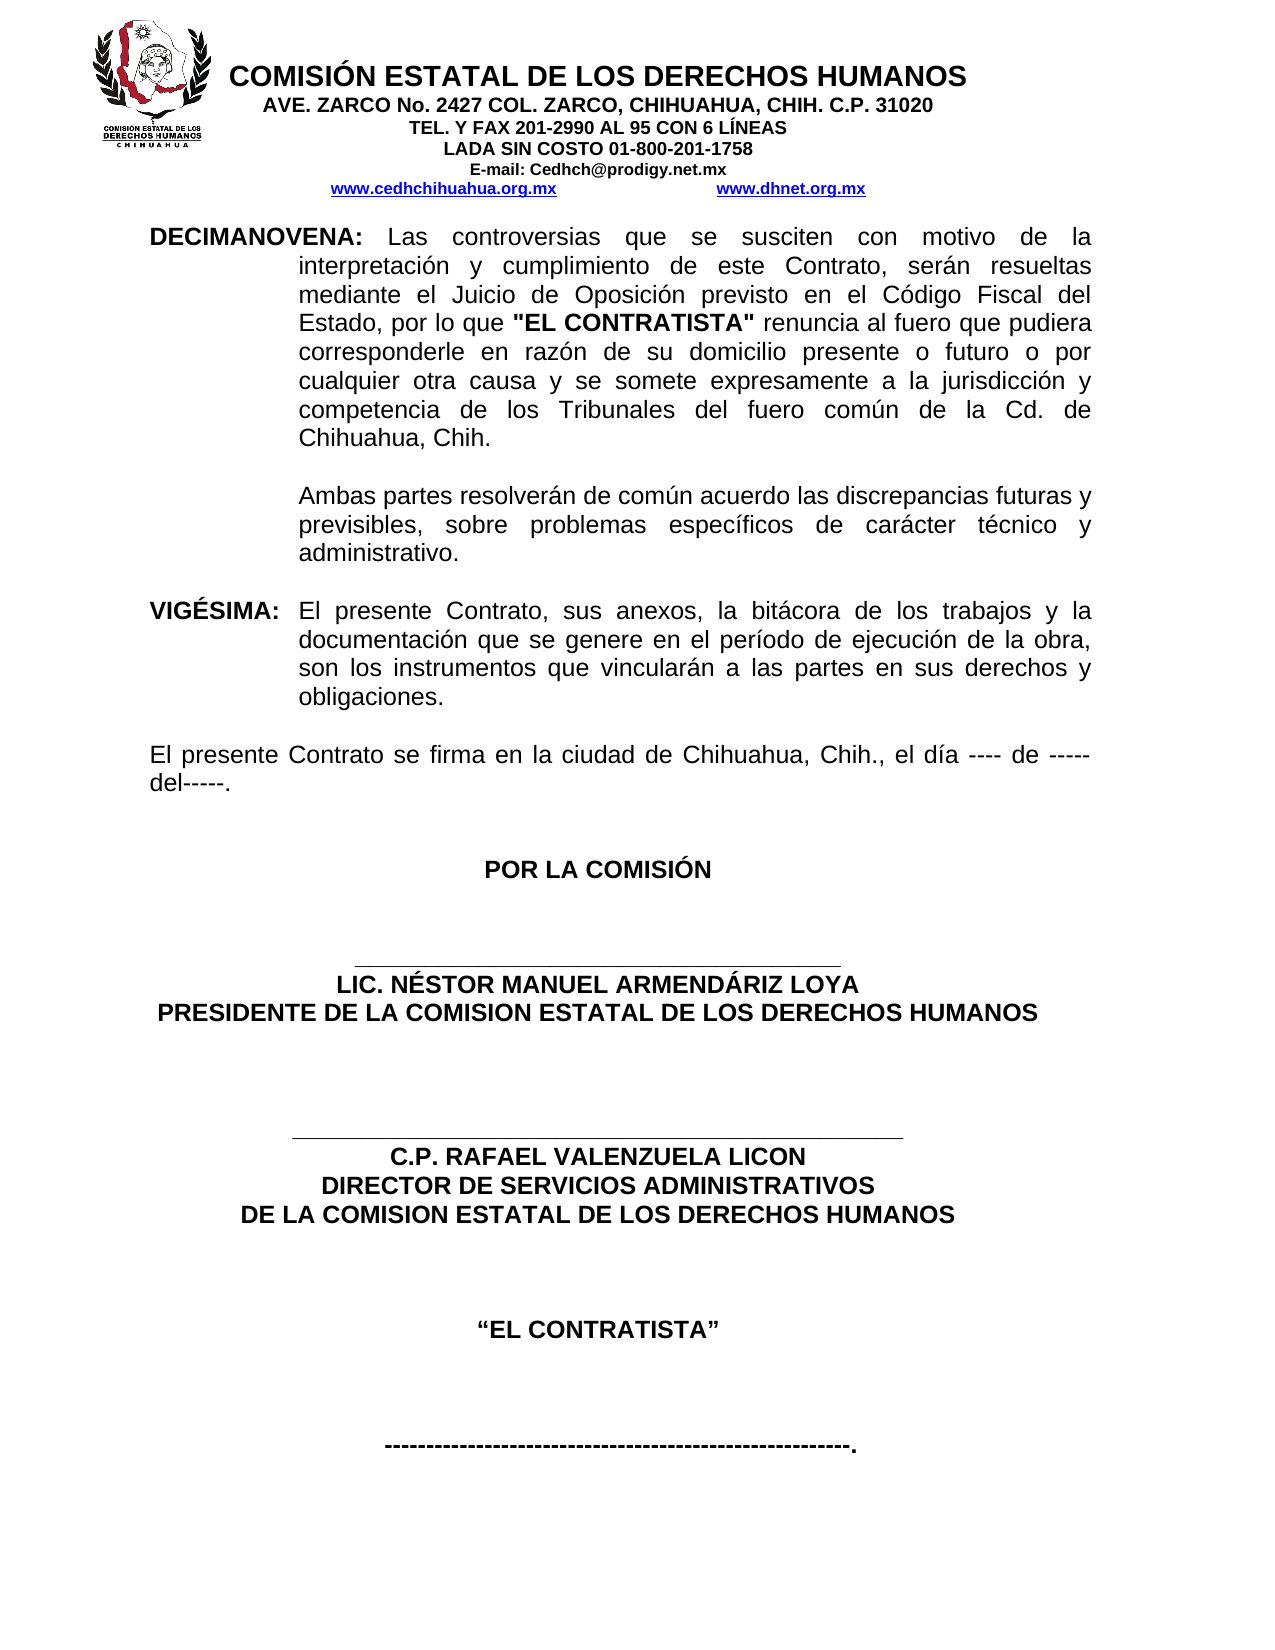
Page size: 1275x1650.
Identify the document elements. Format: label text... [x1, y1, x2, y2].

text DECIMANOVENA: Las controversias que se susciten con motivo de la interpretación y cumplimiento de este Contrato, serán resueltas mediante el Juicio de Oposición previsto en el Código Fiscal del Estado, por lo que "EL CONTRATISTA" renuncia al fuero que pudiera corresponderle en razón de su domicilio presente o futuro o por cualquier otra causa y se somete expresamente a la jurisdicción y competencia de los Tribunales del fuero común de la Cd. de Chihuahua, Chih. [149, 222, 1093, 452]
text ____________________________________________ [103, 1113, 1093, 1142]
text C.P. RAFAEL VALENZUELA LICON [103, 1142, 1093, 1171]
text --------------------------------------------------------. [149, 1429, 1093, 1458]
text VIGÉSIMA: El presente Contrato, sus anexos, la bitácora de los trabajos y la documentación que se genere en el período de ejecución de la obra, son los instrumentos que vincularán a las partes en sus derechos y obligaciones. [149, 596, 1093, 711]
text LIC. NÉSTOR MANUEL ARMENDÁRIZ LOYA [103, 969, 1093, 998]
picture [80, 20, 230, 148]
text POR LA COMISIÓN [103, 854, 1093, 883]
text DE LA COMISION ESTATAL DE LOS DERECHOS HUMANOS [103, 1199, 1093, 1228]
text El presente Contrato se firma en la ciudad de Chihuahua, Chih., el día ---- de ----- del-----. [149, 739, 1093, 797]
text ___________________________________ [103, 941, 1093, 969]
text “EL CONTRATISTA” [103, 1314, 1093, 1343]
text PRESIDENTE DE LA COMISION ESTATAL DE LOS DERECHOS HUMANOS [103, 998, 1093, 1027]
text Ambas partes resolverán de común acuerdo las discrepancias futuras y previsibles, sobre problemas específicos de carácter técnico y administrativo. [149, 481, 1093, 567]
text DIRECTOR DE SERVICIOS ADMINISTRATIVOS [103, 1171, 1093, 1199]
